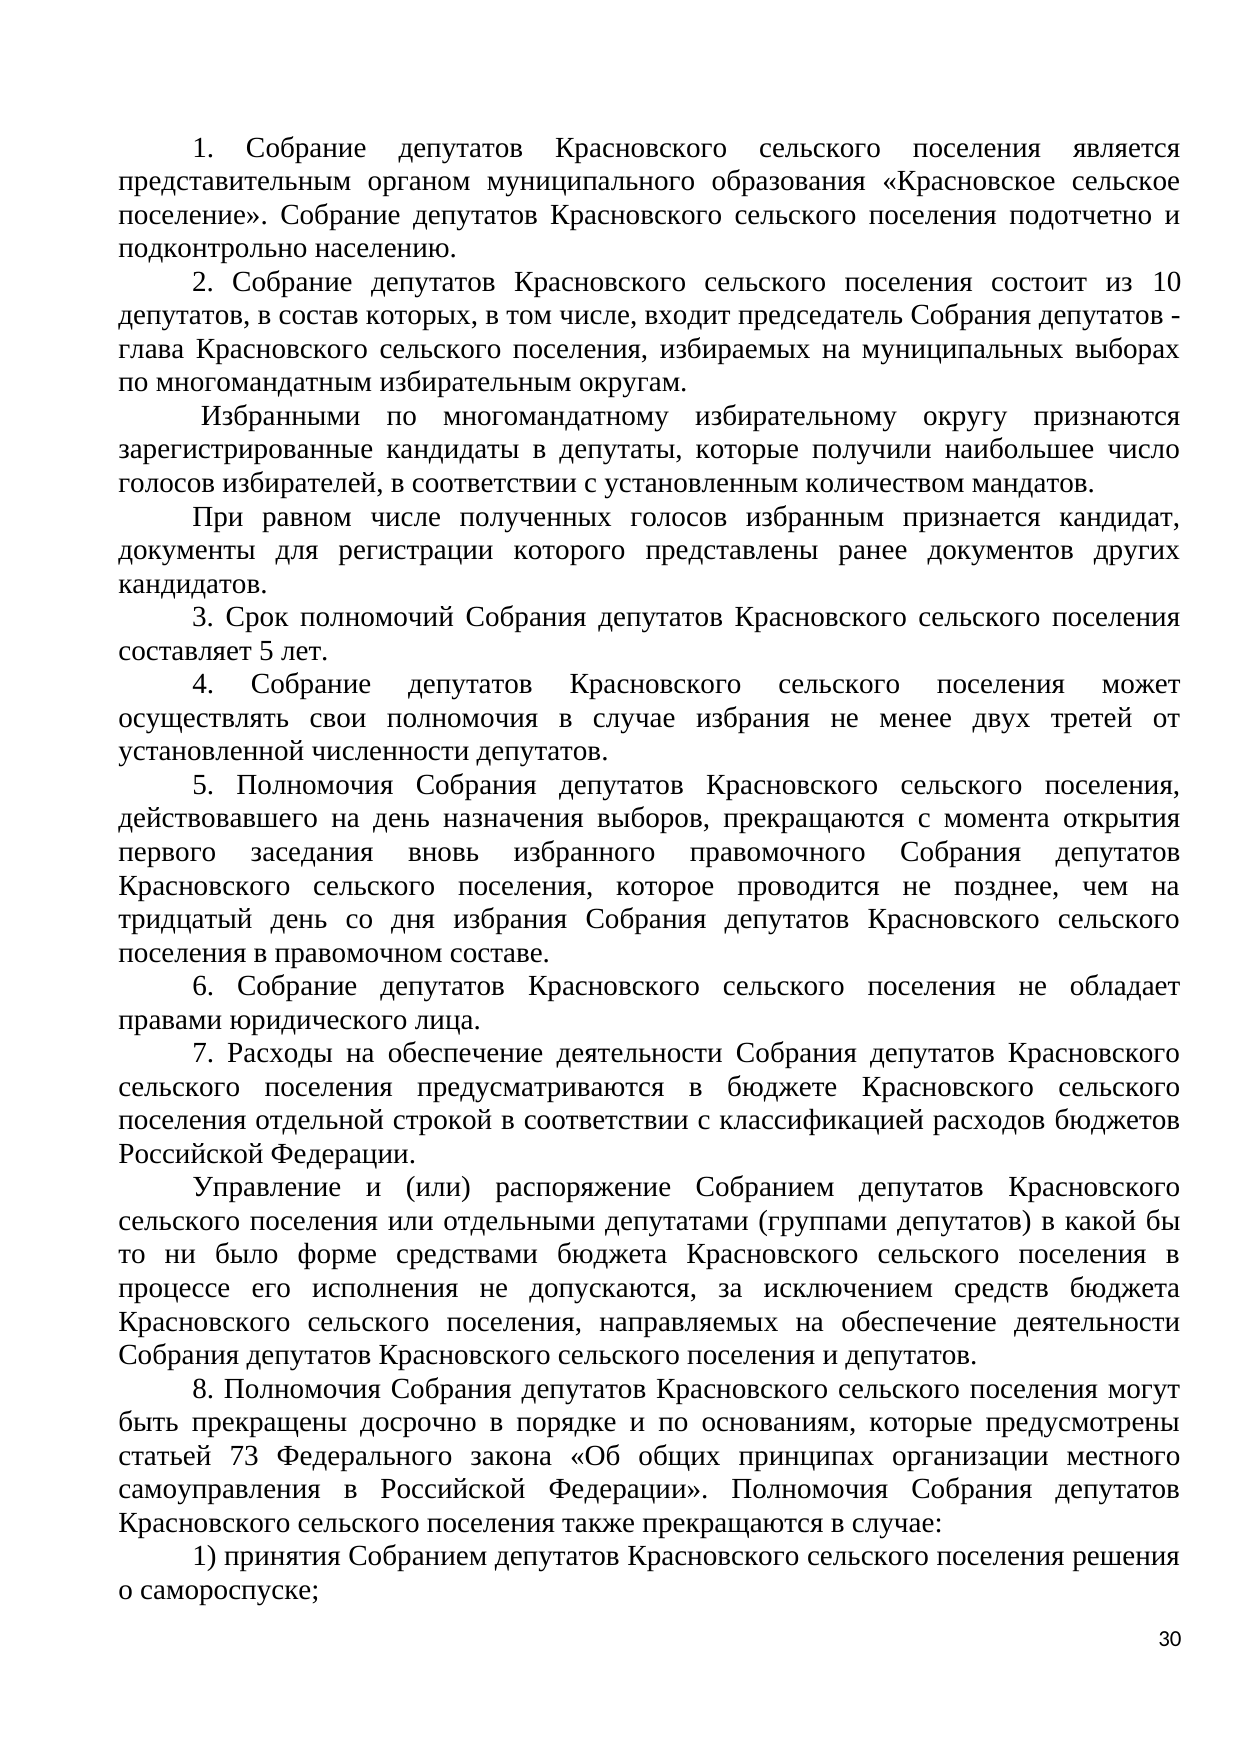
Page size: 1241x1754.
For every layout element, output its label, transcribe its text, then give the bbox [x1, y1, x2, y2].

text Управление и (или) распоряжение Собранием депутатов Красновского сельского поселения или отдельными депутатами (группами депутатов) в какой бы то ни было форме средствами бюджета Красновского сельского поселения в процессе его исполнения не допускаются, за исключением средств бюджета Красновского сельского поселения, направляемых на обеспечение деятельности Собрания депутатов Красновского сельского поселения и депутатов. [118, 1169, 1181, 1371]
text 2. Собрание депутатов Красновского сельского поселения состоит из 10 депутатов, в состав которых, в том числе, входит председатель Собрания депутатов - глава Красновского сельского поселения, избираемых на муниципальных выборах по многомандатным избирательным округам. [118, 264, 1181, 398]
text 1) принятия Собранием депутатов Красновского сельского поселения решения о самороспуске; [118, 1538, 1181, 1606]
text 8. Полномочия Собрания депутатов Красновского сельского поселения могут быть прекращены досрочно в порядке и по основаниям, которые предусмотрены статьей 73 Федерального закона «Об общих принципах организации местного самоуправления в Российской Федерации». Полномочия Собрания депутатов Красновского сельского поселения также прекращаются в случае: [118, 1371, 1181, 1538]
text 4. Собрание депутатов Красновского сельского поселения может осуществлять свои полномочия в случае избрания не менее двух третей от установленной численности депутатов. [118, 666, 1181, 767]
text При равном числе полученных голосов избранным признается кандидат, документы для регистрации которого представлены ранее документов других кандидатов. [118, 499, 1181, 599]
text 1. Собрание депутатов Красновского сельского поселения является представительным органом муниципального образования «Красновское сельское поселение». Собрание депутатов Красновского сельского поселения подотчетно и подконтрольно населению. [118, 130, 1181, 264]
text 7. Расходы на обеспечение деятельности Собрания депутатов Красновского сельского поселения предусматриваются в бюджете Красновского сельского поселения отдельной строкой в соответствии с классификацией расходов бюджетов Российской Федерации. [118, 1035, 1181, 1169]
text 5. Полномочия Собрания депутатов Красновского сельского поселения, действовавшего на день назначения выборов, прекращаются с момента открытия первого заседания вновь избранного правомочного Собрания депутатов Красновского сельского поселения, которое проводится не позднее, чем на тридцатый день со дня избрания Собрания депутатов Красновского сельского поселения в правомочном составе. [118, 767, 1181, 968]
text 6. Собрание депутатов Красновского сельского поселения не обладает правами юридического лица. [118, 968, 1181, 1035]
text 3. Срок полномочий Собрания депутатов Красновского сельского поселения составляет 5 лет. [118, 599, 1181, 666]
text Избранными по многомандатному избирательному округу признаются зарегистрированные кандидаты в депутаты, которые получили наибольшее число голосов избирателей, в соответствии с установленным количеством мандатов. [118, 398, 1181, 499]
